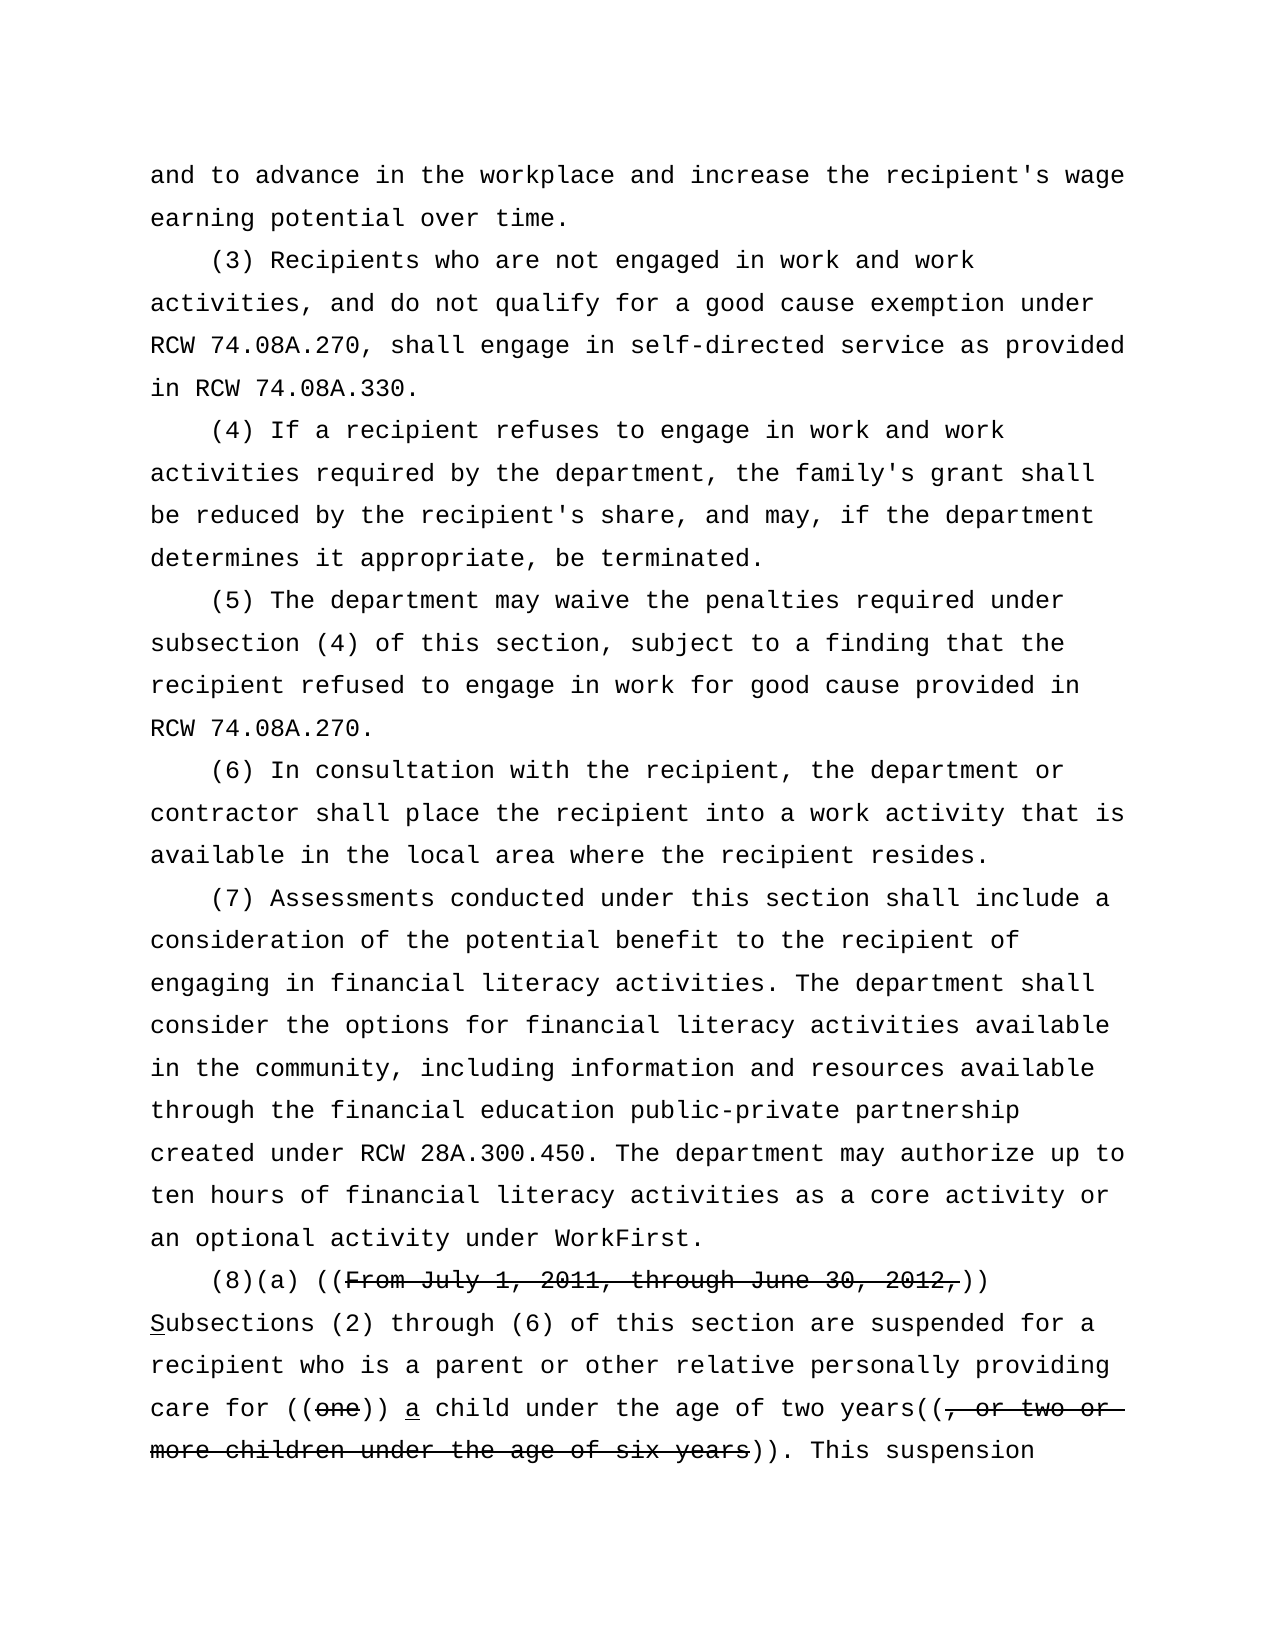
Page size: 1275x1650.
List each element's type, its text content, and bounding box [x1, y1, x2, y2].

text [150, 150, 1125, 235]
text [150, 1255, 1125, 1467]
text (7) Assessments conducted under this section shall include a consideration of the potential benefit to the recipient of engaging in financial literacy activities. The department shall consider the options for financial literacy activities available in the community, including information and resources available through the financial education public-private partnership created under RCW 28A.300.450. The department may authorize up to ten hours of financial literacy activities as a core activity or an optional activity under WorkFirst. [150, 872, 1125, 1255]
text (6) In consultation with the recipient, the department or contractor shall place the recipient into a work activity that is available in the local area where the recipient resides. [150, 745, 1125, 872]
text (5) The department may waive the penalties required under subsection (4) of this section, subject to a finding that the recipient refused to engage in work for good cause provided in RCW 74.08A.270. [150, 575, 1125, 745]
text (3) Recipients who are not engaged in work and work activities, and do not qualify for a good cause exemption under RCW 74.08A.270, shall engage in self-directed service as provided in RCW 74.08A.330. [150, 235, 1125, 405]
text (4) If a recipient refuses to engage in work and work activities required by the department, the family's grant shall be reduced by the recipient's share, and may, if the department determines it appropriate, be terminated. [150, 405, 1125, 575]
